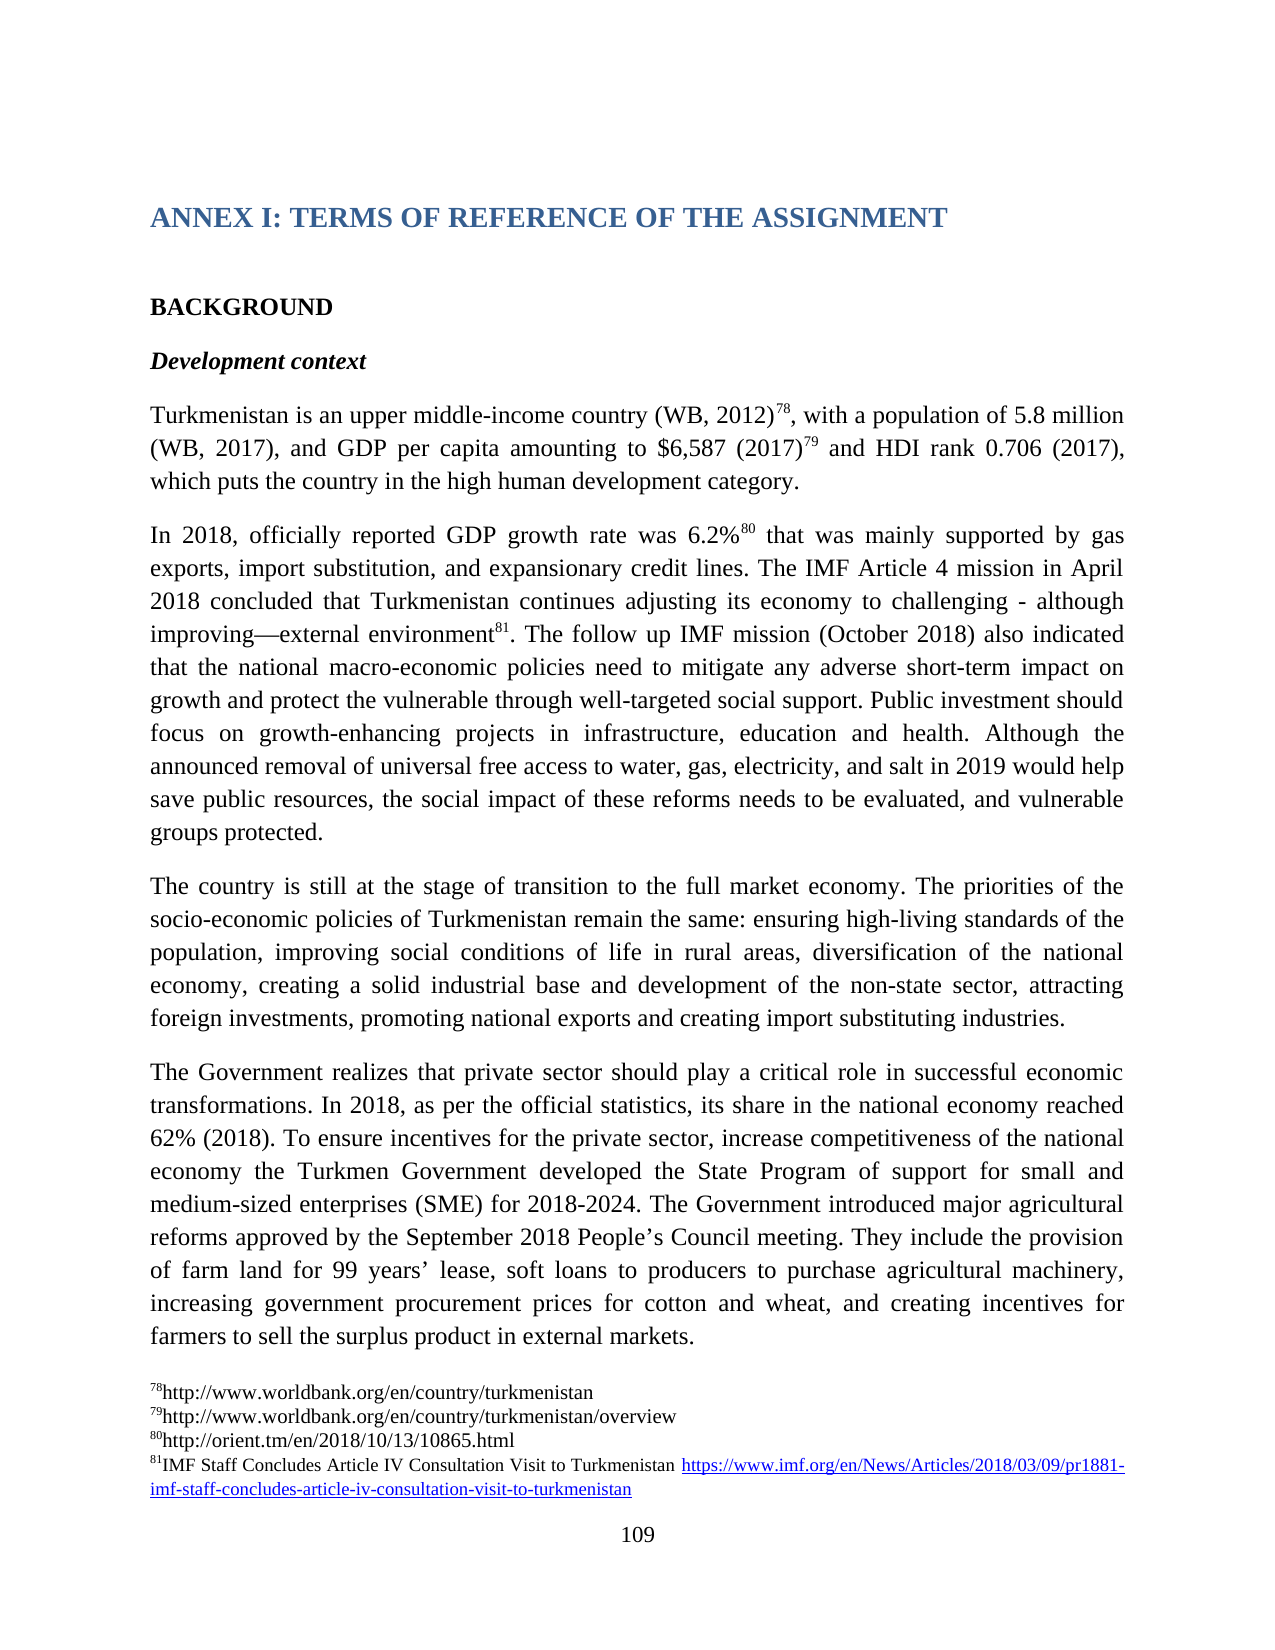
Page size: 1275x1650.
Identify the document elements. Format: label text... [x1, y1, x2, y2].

text BACKGROUND [150, 292, 1125, 321]
subtitle ANNEX I: TERMS OF REFERENCE OF THE ASSIGNMENT [150, 200, 1125, 233]
text Turkmenistan is an upper middle-income country (WB, 2012), with a population of 5.8 million (WB, 2017), and GDP per capita amounting to $6,587 (2017) and HDI rank 0.706 (2017), which puts the country in the high human development category. [150, 400, 1125, 495]
text Development context [150, 346, 1125, 375]
text The country is still at the stage of transition to the full market economy. The priorities of the socio-economic policies of Turkmenistan remain the same: ensuring high-living standards of the population, improving social conditions of life in rural areas, diversification of the national economy, creating a solid industrial base and development of the non-state sector, attracting foreign investments, promoting national exports and creating import substituting industries. [150, 871, 1125, 1032]
text The Government realizes that private sector should play a critical role in successful economic transformations. In 2018, as per the official statistics, its share in the national economy reached 62% (2018). To ensure incentives for the private sector, increase competitiveness of the national economy the Turkmen Government developed the State Program of support for small and medium-sized enterprises (SME) for 2018-2024. The Government introduced major agricultural reforms approved by the September 2018 People’s Council meeting. They include the provision of farm land for 99 years’ lease, soft loans to producers to purchase agricultural machinery, increasing government procurement prices for cotton and wheat, and creating incentives for farmers to sell the surplus product in external markets. [150, 1057, 1125, 1350]
text In 2018, officially reported GDP growth rate was 6.2% that was mainly supported by gas exports, import substitution, and expansionary credit lines. The IMF Article 4 mission in April 2018 concluded that Turkmenistan continues adjusting its economy to challenging - although improving—external environment. The follow up IMF mission (October 2018) also indicated that the national macro-economic policies need to mitigate any adverse short-term impact on growth and protect the vulnerable through well-targeted social support. Public investment should focus on growth-enhancing projects in infrastructure, education and health. Although the announced removal of universal free access to water, gas, electricity, and salt in 2019 would help save public resources, the social impact of these reforms needs to be evaluated, and vulnerable groups protected. [150, 520, 1125, 846]
